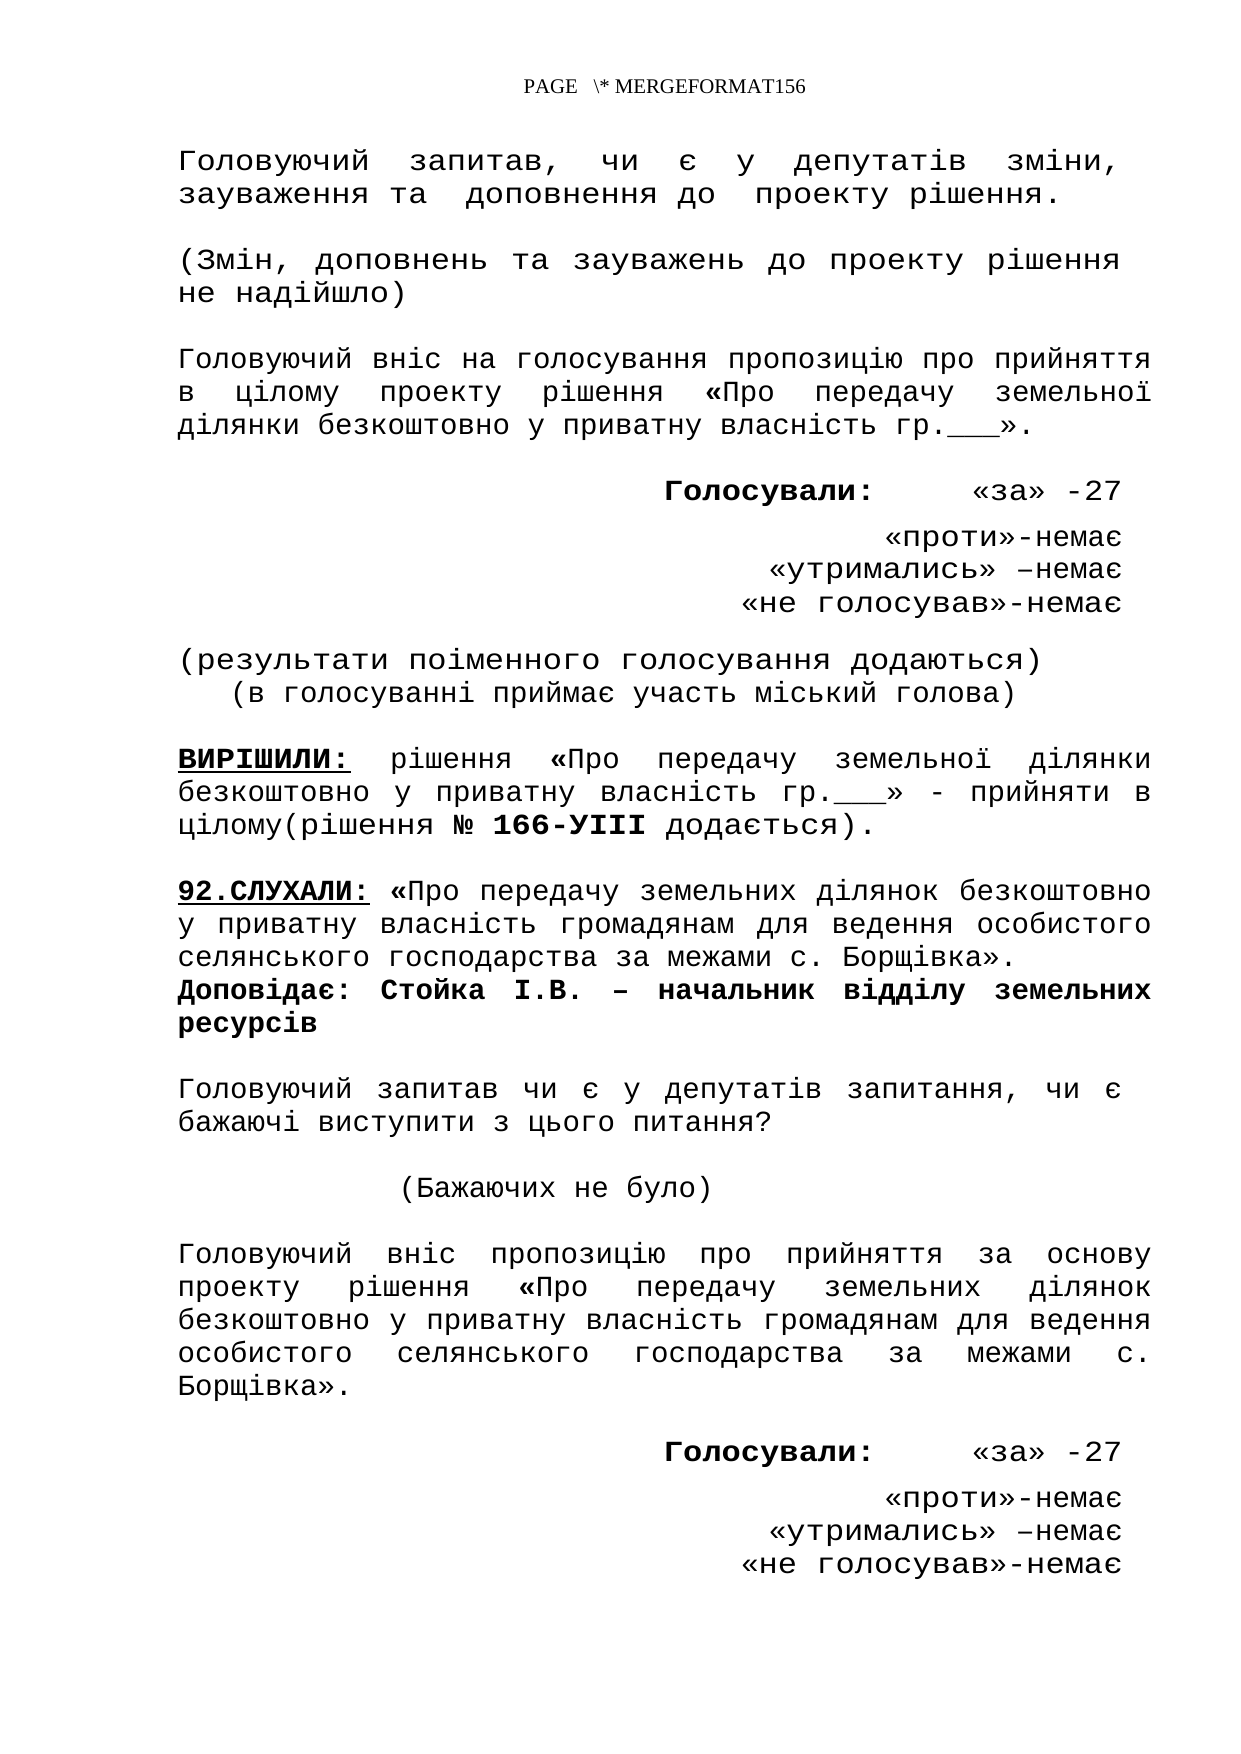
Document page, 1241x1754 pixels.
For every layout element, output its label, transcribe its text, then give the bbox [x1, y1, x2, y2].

text Головуючий запитав чи є у депутатів запитання, чи є бажаючі виступити з цього питання? [177, 1074, 1122, 1140]
text (результати поіменного голосування додаються) [177, 645, 1122, 678]
text Головуючий вніс на голосування пропозицію про прийняття в цілому проекту рішення «Про передачу земельної ділянки безкоштовно у приватну власність гр.___». [177, 344, 1152, 443]
text (в голосуванні приймає участь міський голова) [177, 678, 1122, 711]
text «проти»-немає «утримались» –немає «не голосував»-немає [177, 1483, 1122, 1582]
text Доповідає: Стойка І.В. – начальник відділу земельних ресурсів [177, 975, 1152, 1041]
text 92.СЛУХАЛИ: «Про передачу земельних ділянок безкоштовно у приватну власність громадянам для ведення особистого селянського господарства за межами с. Борщівка». [177, 876, 1152, 975]
text Голосували: «за» -27 [177, 476, 1122, 509]
text Головуючий запитав, чи є у депутатів зміни, зауваження та доповнення до проекту рішення. [177, 146, 1122, 212]
text Головуючий вніс пропозицію про прийняття за основу проекту рішення «Про передачу земельних ділянок безкоштовно у приватну власність громадянам для ведення особистого селянського господарства за межами с. Борщівка». [177, 1239, 1152, 1404]
text ВИРІШИЛИ: рішення «Про передачу земельної ділянки безкоштовно у приватну власність гр.___» - прийняти в цілому(рішення № 166-УІІI додається). [177, 744, 1152, 843]
text (Бажаючих не було) [177, 1173, 1122, 1206]
text «проти»-немає «утримались» –немає «не голосував»-немає [177, 522, 1122, 621]
text Голосували: «за» -27 [177, 1437, 1122, 1470]
text (Змін, доповнень та зауважень до проекту рішення не надійшло) [177, 245, 1122, 311]
